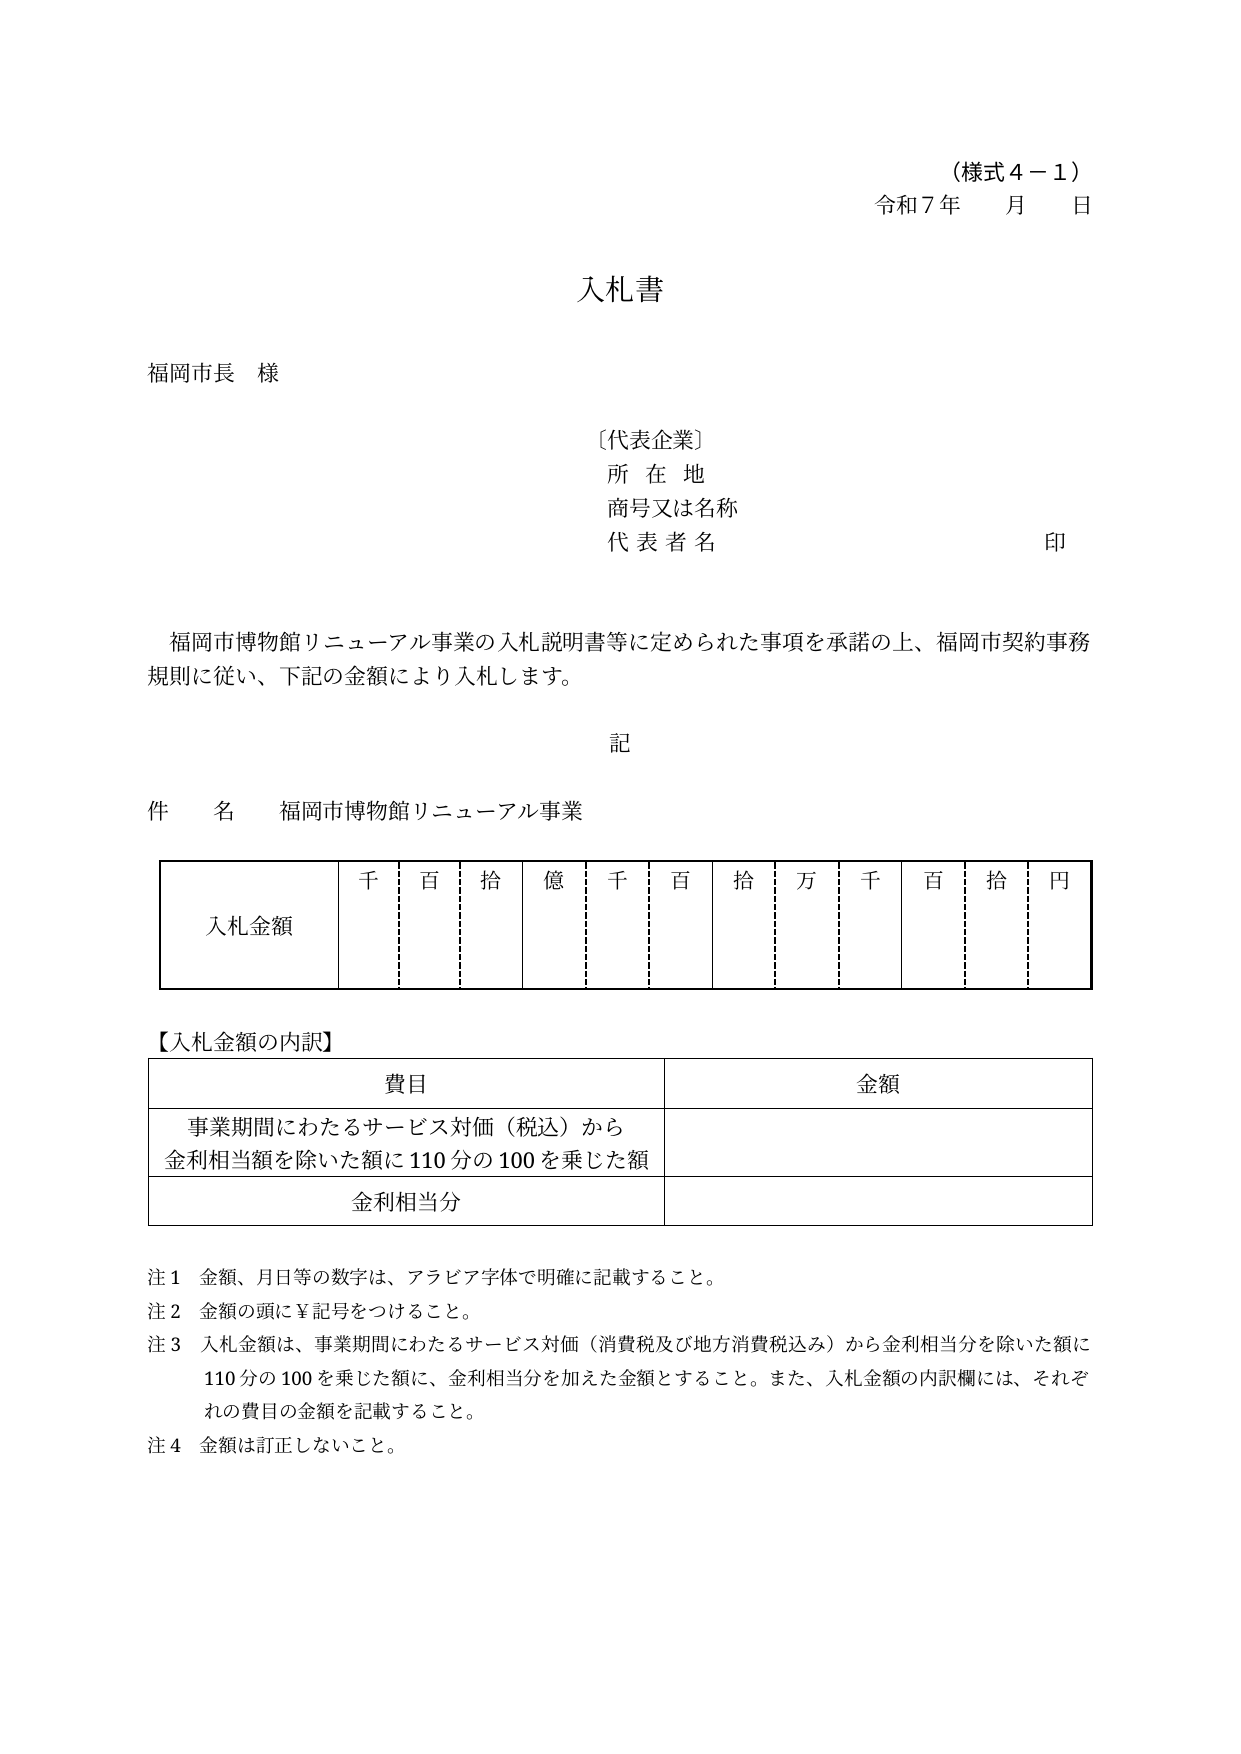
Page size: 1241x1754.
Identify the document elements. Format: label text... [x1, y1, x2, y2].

table_header 拾 [713, 862, 775, 896]
table_cell [399, 896, 459, 988]
table_header 百 [649, 862, 712, 896]
table_cell [1028, 896, 1090, 988]
text 注2 金額の頭に￥記号をつけること。 [148, 1293, 1092, 1327]
table_header 費目 [149, 1059, 664, 1108]
table_header 百 [902, 862, 965, 896]
text 件 名 福岡市博物館リニューアル事業 [148, 793, 1092, 826]
table_cell [665, 1177, 1092, 1225]
table_header 千 [339, 862, 399, 896]
table_cell [839, 896, 901, 988]
text 令和７年 月 日 [148, 187, 1092, 221]
text 福岡市長 様 [148, 355, 1092, 389]
table_cell 金利相当分 [149, 1177, 664, 1225]
table_header 万 [775, 862, 838, 896]
table_header 拾 [460, 862, 522, 896]
text 記 [148, 726, 1092, 759]
table_cell 事業期間にわたるサービス対価（税込）から 金利相当額を除いた額に110分の100を乗じた額 [149, 1109, 664, 1176]
table_cell [460, 896, 522, 988]
text 入札書 [148, 254, 1092, 322]
table_cell [523, 896, 586, 988]
text 所在地 [607, 456, 1092, 490]
table_cell [649, 896, 712, 988]
table_header 千 [839, 862, 901, 896]
table_header 億 [523, 862, 586, 896]
text 代表者名 印 [607, 524, 1092, 557]
table_header 入札金額 [161, 862, 338, 988]
text 福岡市博物館リニューアル事業の入札説明書等に定められた事項を承諾の上、福岡市契約事務規則に従い、下記の金額により入札します。 [148, 624, 1092, 692]
text 商号又は名称 [607, 490, 1092, 524]
table_cell [586, 896, 649, 988]
table_cell [775, 896, 838, 988]
table_header 円 [1028, 862, 1090, 896]
text 注4 金額は訂正しないこと。 [148, 1428, 1092, 1461]
text 〔代表企業〕 [585, 423, 1092, 456]
table_header 千 [586, 862, 649, 896]
table_header 百 [399, 862, 459, 896]
table_cell [965, 896, 1028, 988]
table_cell [339, 897, 399, 988]
text （様式４－１） [148, 153, 1092, 187]
table_header 金額 [665, 1059, 1092, 1108]
text 注3 入札金額は、事業期間にわたるサービス対価（消費税及び地方消費税込み）から金利相当分を除いた額に110分の100を乗じた額に、金利相当分を加えた金額とすること。また、入札金額の内訳欄には、それぞれの費目の金額を記載すること。 [148, 1327, 1092, 1428]
text 注1 金額、月日等の数字は、アラビア字体で明確に記載すること。 [148, 1259, 1092, 1293]
table_cell [902, 896, 965, 988]
table_header 拾 [965, 862, 1028, 896]
table_cell [665, 1109, 1092, 1176]
text 【入札金額の内訳】 [148, 1024, 1092, 1057]
table_cell [713, 896, 775, 988]
